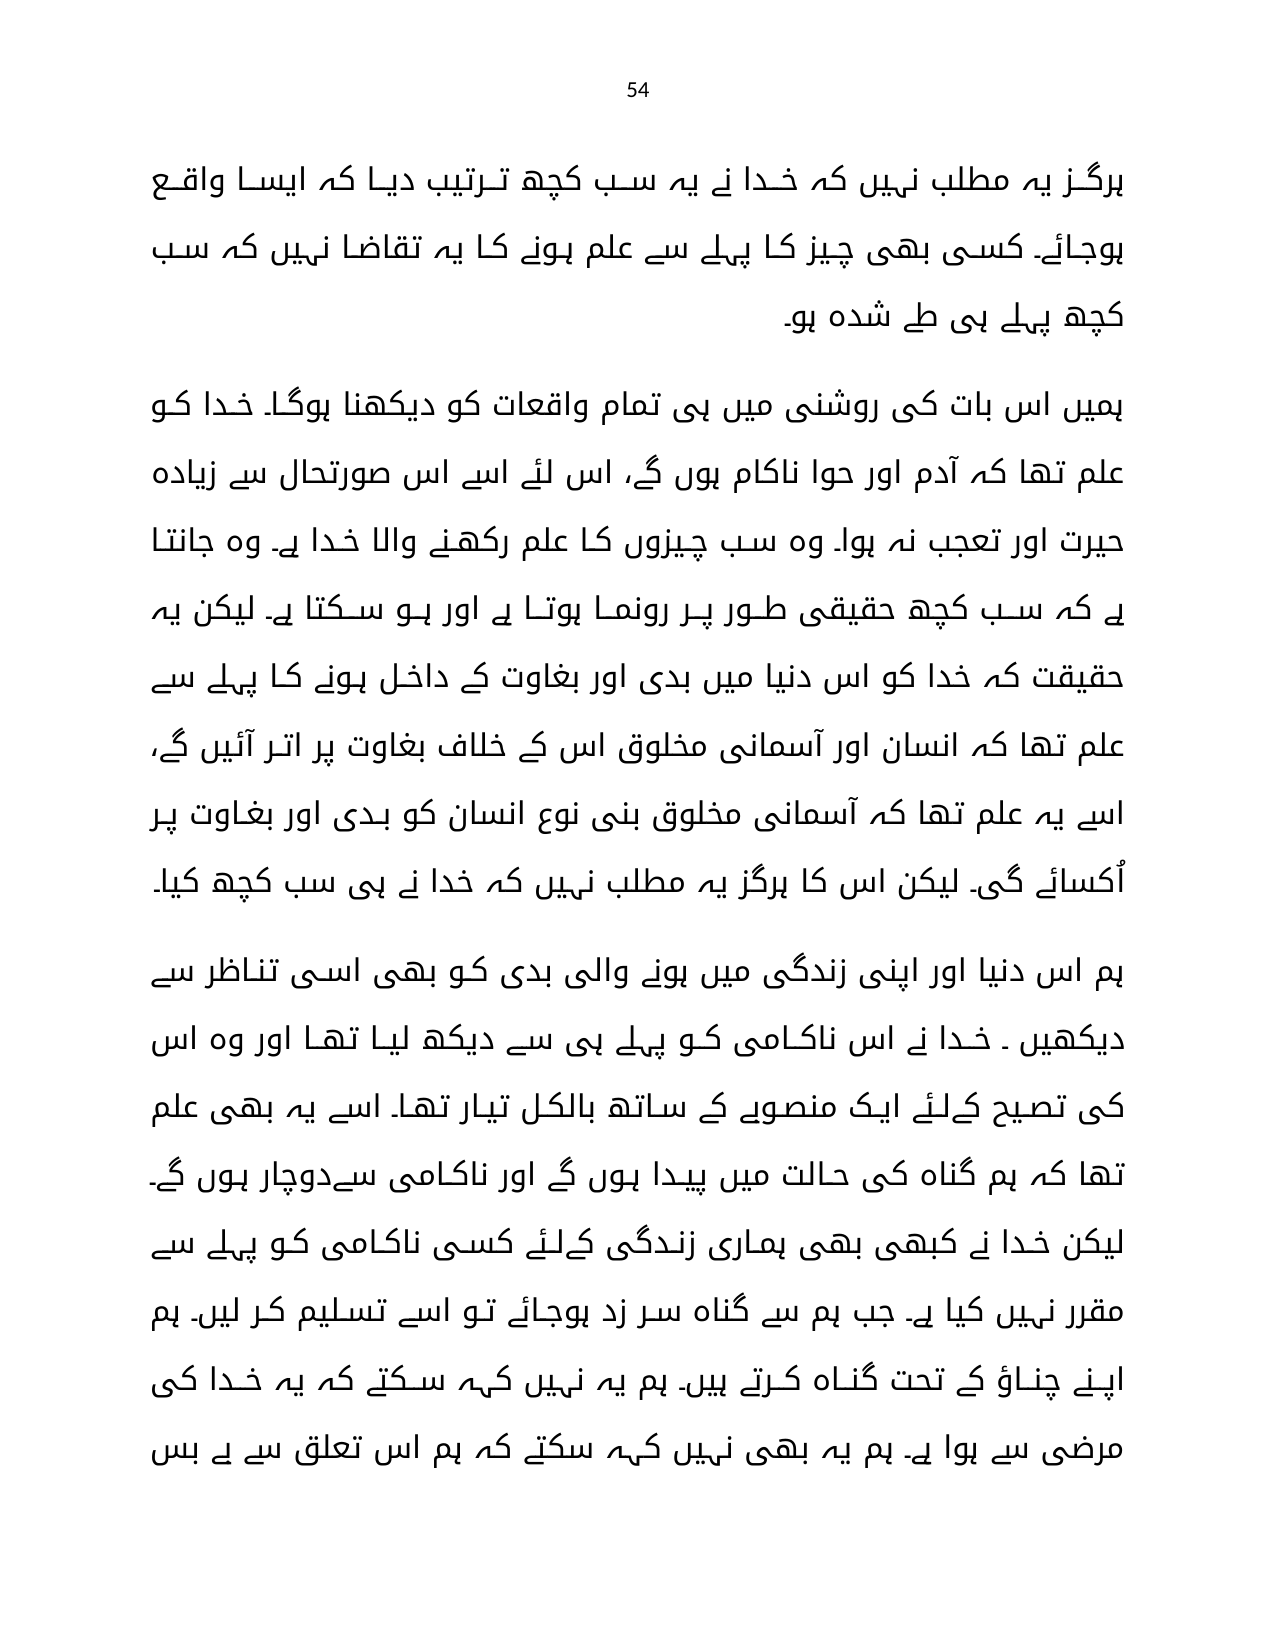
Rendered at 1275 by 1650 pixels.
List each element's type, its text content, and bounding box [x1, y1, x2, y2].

text ہمیں اس بات کی روشنی میں ہی تمام واقعات کو دیکھنا ہوگا۔ خدا کو علم تھا کہ آدم اور حوا ناکام ہوں گے، اس لئے اسے اس صورتحال سے زیادہ حیرت اور تعجب نہ ہوا۔ وہ سب چیزوں کا علم رکھنے والا خدا ہے۔ وہ جانتا ہے کہ سب کچھ حقیقی طور پر رونما ہوتا ہے اور ہو سکتا ہے۔ لیکن یہ حقیقت کہ خدا کو اس دنیا میں بدی اور بغاوت کے داخل ہونے کا پہلے سے علم تھا کہ انسان اور آسمانی مخلوق اس کے خلاف بغاوت پر اتر آئیں گے، اسے یہ علم تھا کہ آسمانی مخلوق بنی نوع انسان کو بدی اور بغاوت پر اُکسائے گی۔ لیکن اس کا ہرگز یہ مطلب نہیں کہ خدا نے ہی سب کچھ کیا۔ [150, 375, 1125, 911]
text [150, 941, 1125, 1477]
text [150, 150, 1125, 346]
